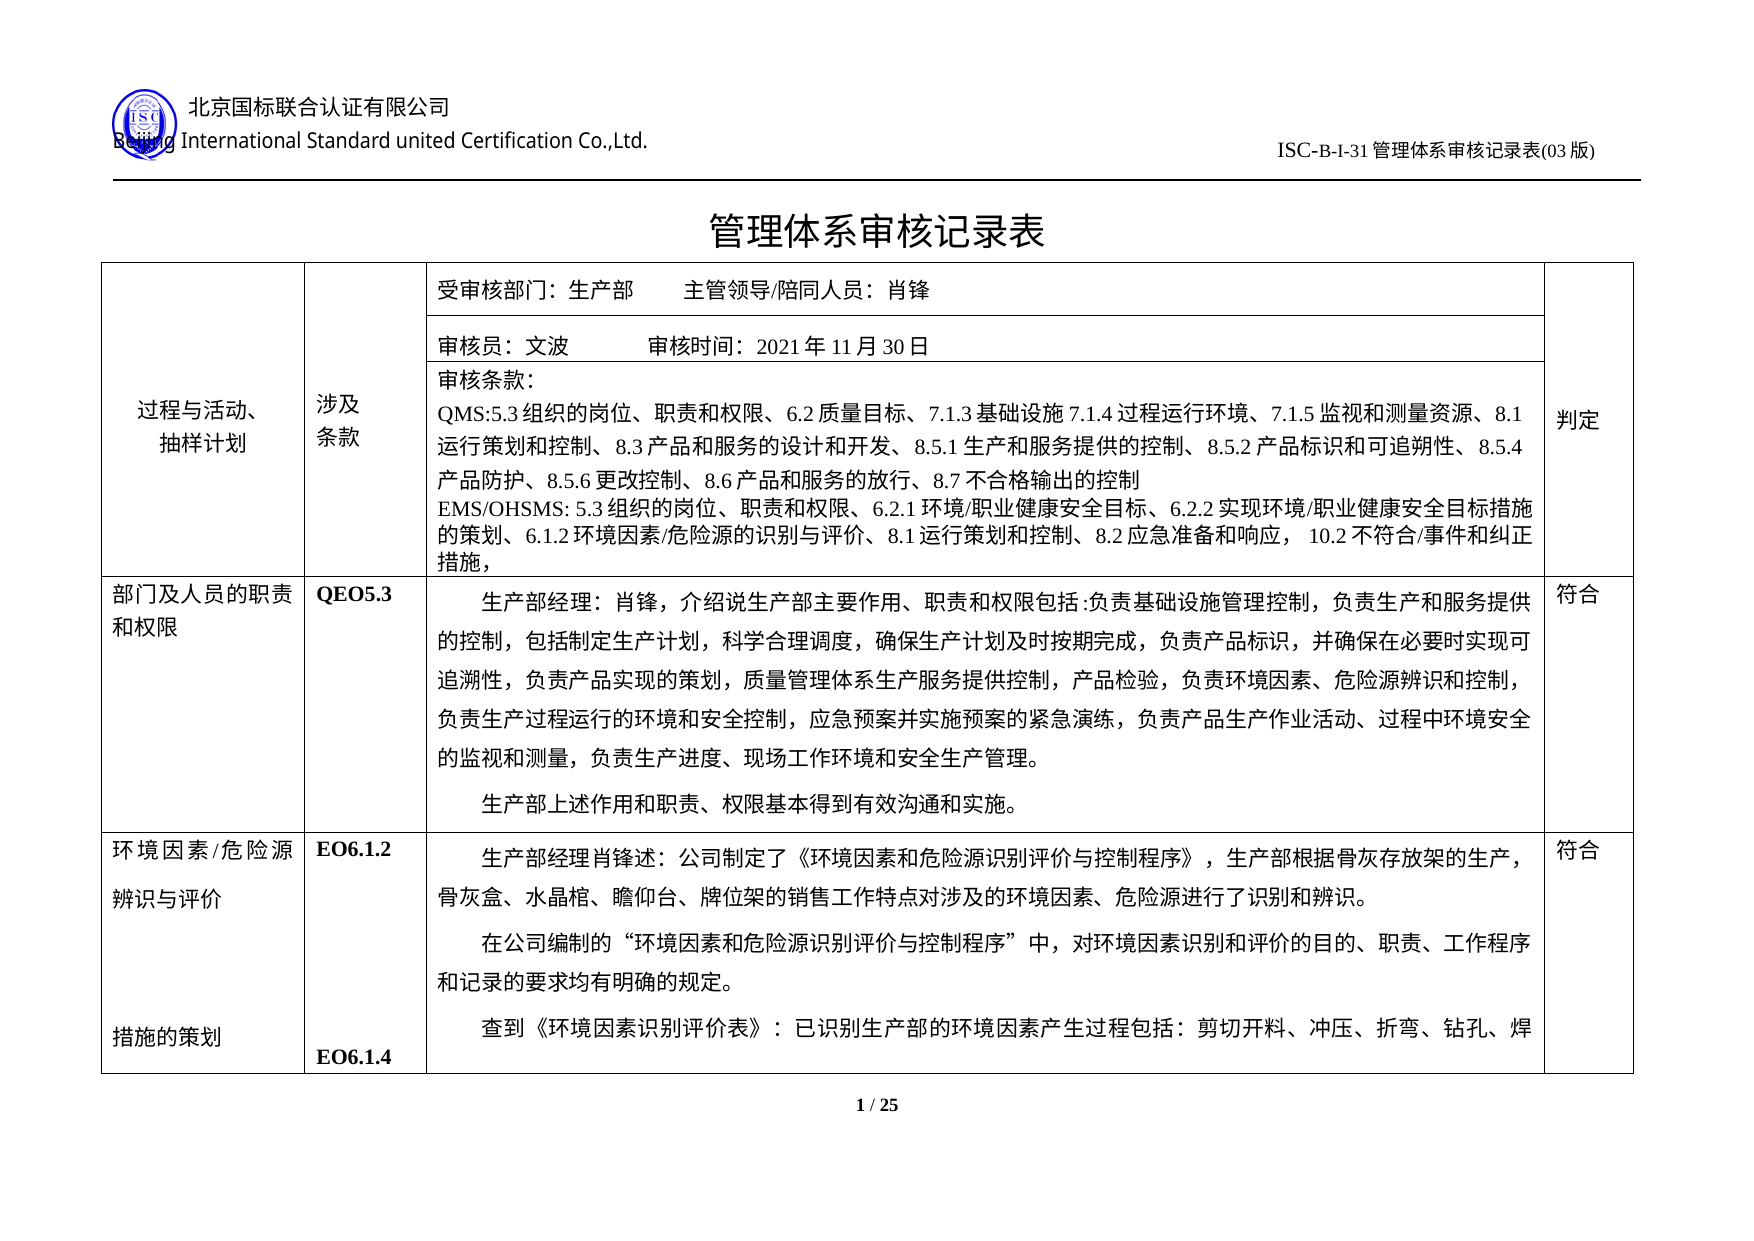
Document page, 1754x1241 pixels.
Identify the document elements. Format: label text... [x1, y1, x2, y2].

table_header 受审核部门：生产部 主管领导/陪同人员：肖锋 [427, 263, 1544, 315]
table_cell EO6.1.2 EO6.1.4 [305, 833, 426, 1073]
table_cell 生产部经理：肖锋，介绍说生产部主要作用、职责和权限包括:负责基础设施管理控制，负责生产和服务提供的控制，包括制定生产计划，科学合理调度，确保生产计划及时按期完成，负责产品标识，并确保在必要时实现可追溯性，负责产品实现的策划，质量管理体系生产服务提供控制，产品检验，负责环境因素、危险源辨识和控制，负责生产过程运行的环境和安全控制，应急预案并实施预案的紧急演练，负责产品生产作业活动、过程中环境安全的监视和测量，负责生产进度、现场工作环境和安全生产管理。 生产部上述作用和职责、权限基本得到有效沟通和实施。 [427, 577, 1544, 832]
table_cell 部门及人员的职责和权限 [102, 577, 304, 832]
table_header 涉及 条款 [305, 263, 426, 576]
table_header 判定 [1545, 263, 1633, 576]
table_cell 环境因素/危险源辨识与评价 措施的策划 [102, 833, 304, 1073]
picture [112, 89, 180, 161]
table_cell 审核条款： QMS:5.3组织的岗位、职责和权限、6.2质量目标、7.1.3基础设施7.1.4过程运行环境、7.1.5监视和测量资源、8.1运行策划和控制、8.3产品和服务的设计和开发、8.5.1生产和服务提供的控制、8.5.2产品标识和可追朔性、8.5.4产品防护、8.5.6更改控制、8.6产品和服务的放行、8.7不合格输出的控制 EMS/OHSMS: 5.3组织的岗位、职责和权限、6.2.1环境/职业健康安全目标、6.2.2实现环境/职业健康安全目标措施的策划、6.1.2环境因素/危险源的识别与评价、8.1运行策划和控制、8.2应急准备和响应， 10.2不符合/事件和纠正措施， [427, 362, 1544, 576]
table_cell 符合 [1545, 833, 1633, 1073]
table_header 过程与活动、 抽样计划 [102, 263, 304, 576]
table_cell 符合 [1545, 577, 1633, 832]
table_cell QEO5.3 [305, 577, 426, 832]
table_cell 审核员：文波 审核时间：2021年11月30日 [427, 316, 1544, 361]
text 管理体系审核记录表 [112, 197, 1641, 262]
